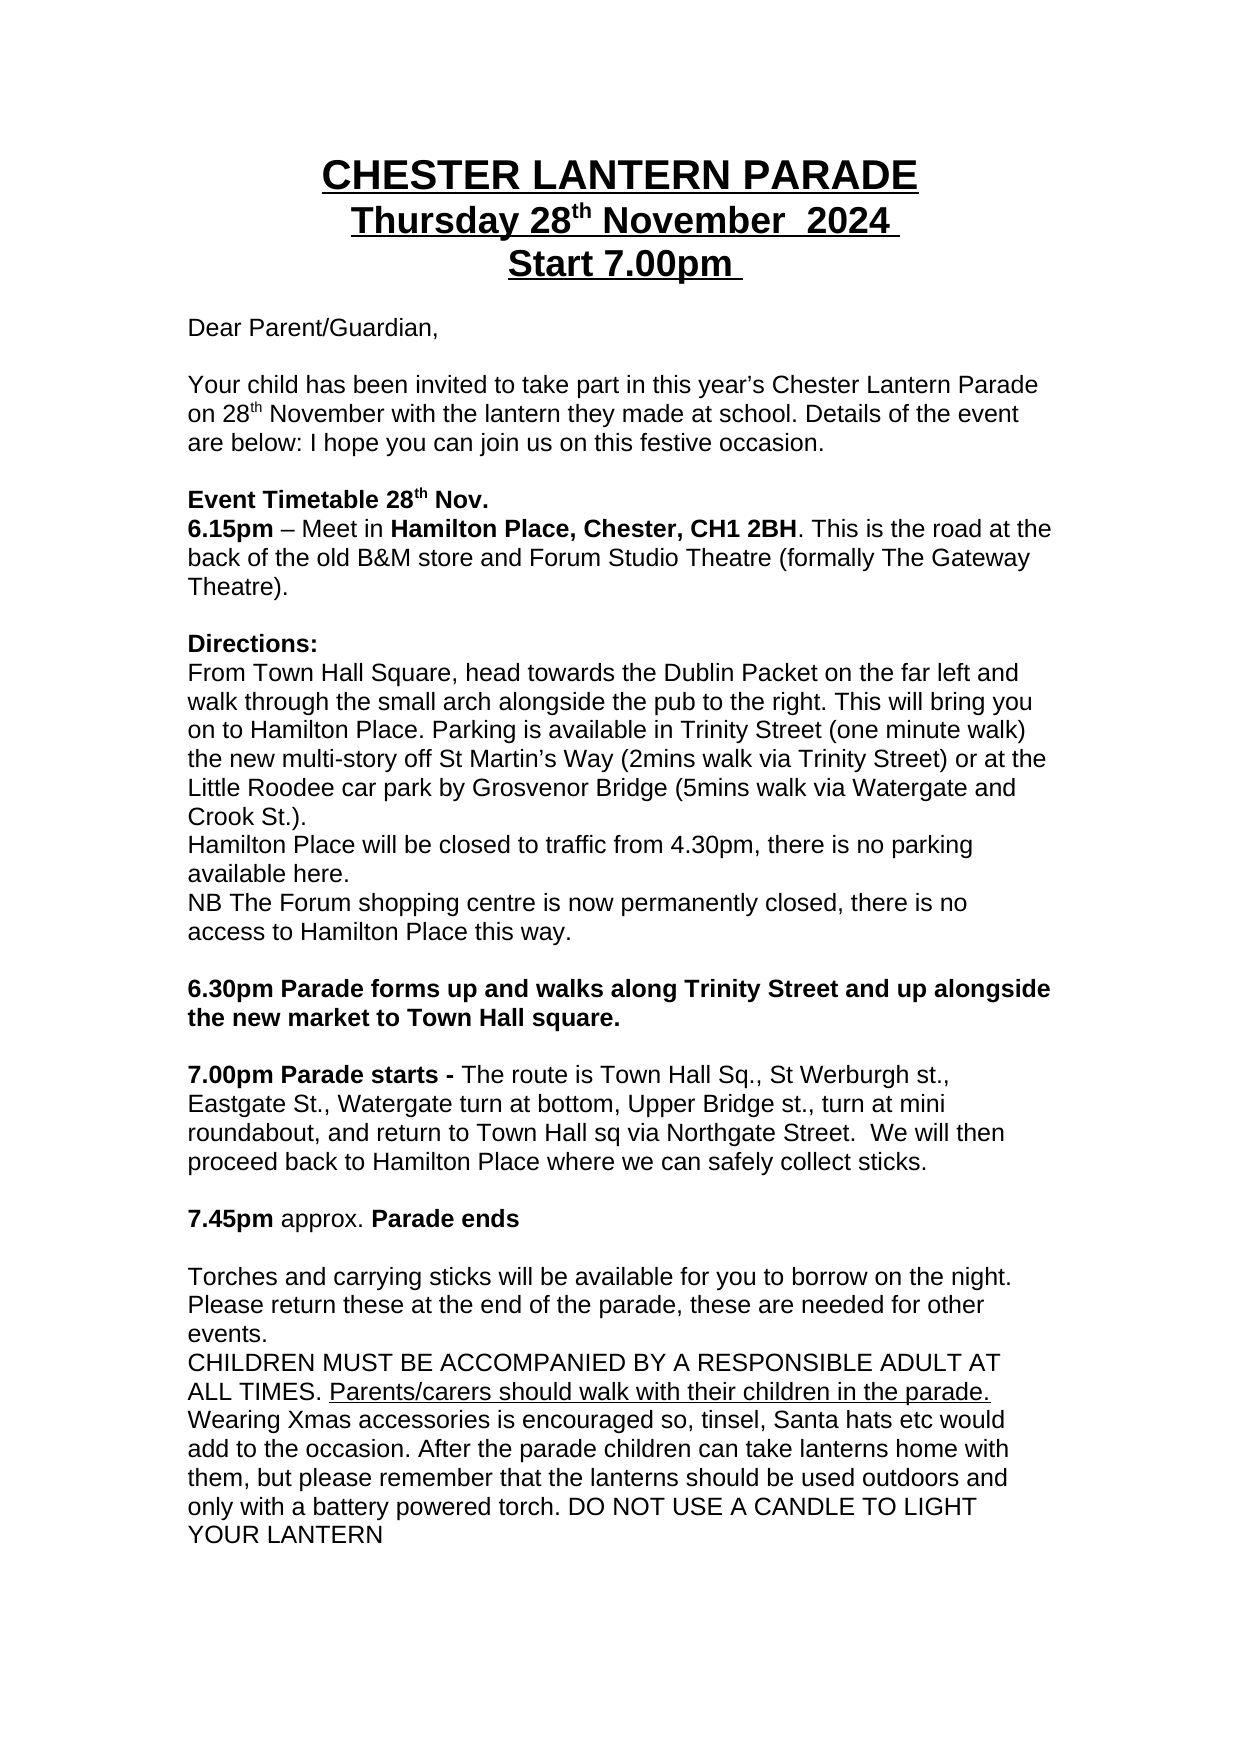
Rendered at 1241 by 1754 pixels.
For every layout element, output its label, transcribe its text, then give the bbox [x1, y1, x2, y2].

text 7.00pm Parade starts - The route is Town Hall Sq., St Werburgh st., Eastgate St., Watergate turn at bottom, Upper Bridge st., turn at mini roundabout, and return to Town Hall sq via Northgate Street. We will then proceed back to Hamilton Place where we can safely collect sticks. [187, 1060, 1053, 1175]
text CHESTER LANTERN PARADE [187, 150, 1053, 198]
text Thursday 28th November 2024 [187, 198, 1053, 241]
text 6.30pm Parade forms up and walks along Trinity Street and up alongside the new market to Town Hall square. [187, 974, 1053, 1032]
text Hamilton Place will be closed to traffic from 4.30pm, there is no parking available here. [187, 830, 1053, 888]
text Directions: [187, 629, 1053, 658]
text Dear Parent/Guardian, [187, 313, 1053, 342]
text 7.45pm approx. Parade ends [187, 1204, 1053, 1233]
text NB The Forum shopping centre is now permanently closed, there is no access to Hamilton Place this way. [187, 888, 1053, 945]
text CHILDREN MUST BE ACCOMPANIED BY A RESPONSIBLE ADULT AT ALL TIMES. Parents/carers should walk with their children in the parade. Wearing Xmas accessories is encouraged so, tinsel, Santa hats etc would add to the occasion. After the parade children can take lanterns home with them, but please remember that the lanterns should be used outdoors and only with a battery powered torch. DO NOT USE A CANDLE TO LIGHT YOUR LANTERN [187, 1348, 1053, 1549]
subtitle Event Timetable 28th Nov. [187, 485, 1053, 514]
text From Town Hall Square, head towards the Dublin Packet on the far left and walk through the small arch alongside the pub to the right. This will bring you on to Hamilton Place. Parking is available in Trinity Street (one minute walk) the new multi-story off St Martin’s Way (2mins walk via Trinity Street) or at the Little Roodee car park by Grosvenor Bridge (5mins walk via Watergate and Crook St.). [187, 658, 1053, 830]
text Torches and carrying sticks will be available for you to borrow on the night. Please return these at the end of the parade, these are needed for other events. [187, 1262, 1053, 1348]
text 6.15pm – Meet in Hamilton Place, Chester, CH1 2BH. This is the road at the back of the old B&M store and Forum Studio Theatre (formally The Gateway Theatre). [187, 514, 1053, 600]
text Start 7.00pm [187, 241, 1053, 284]
text Your child has been invited to take part in this year’s Chester Lantern Parade on 28th November with the lantern they made at school. Details of the event are below: I hope you can join us on this festive occasion. [187, 370, 1053, 457]
